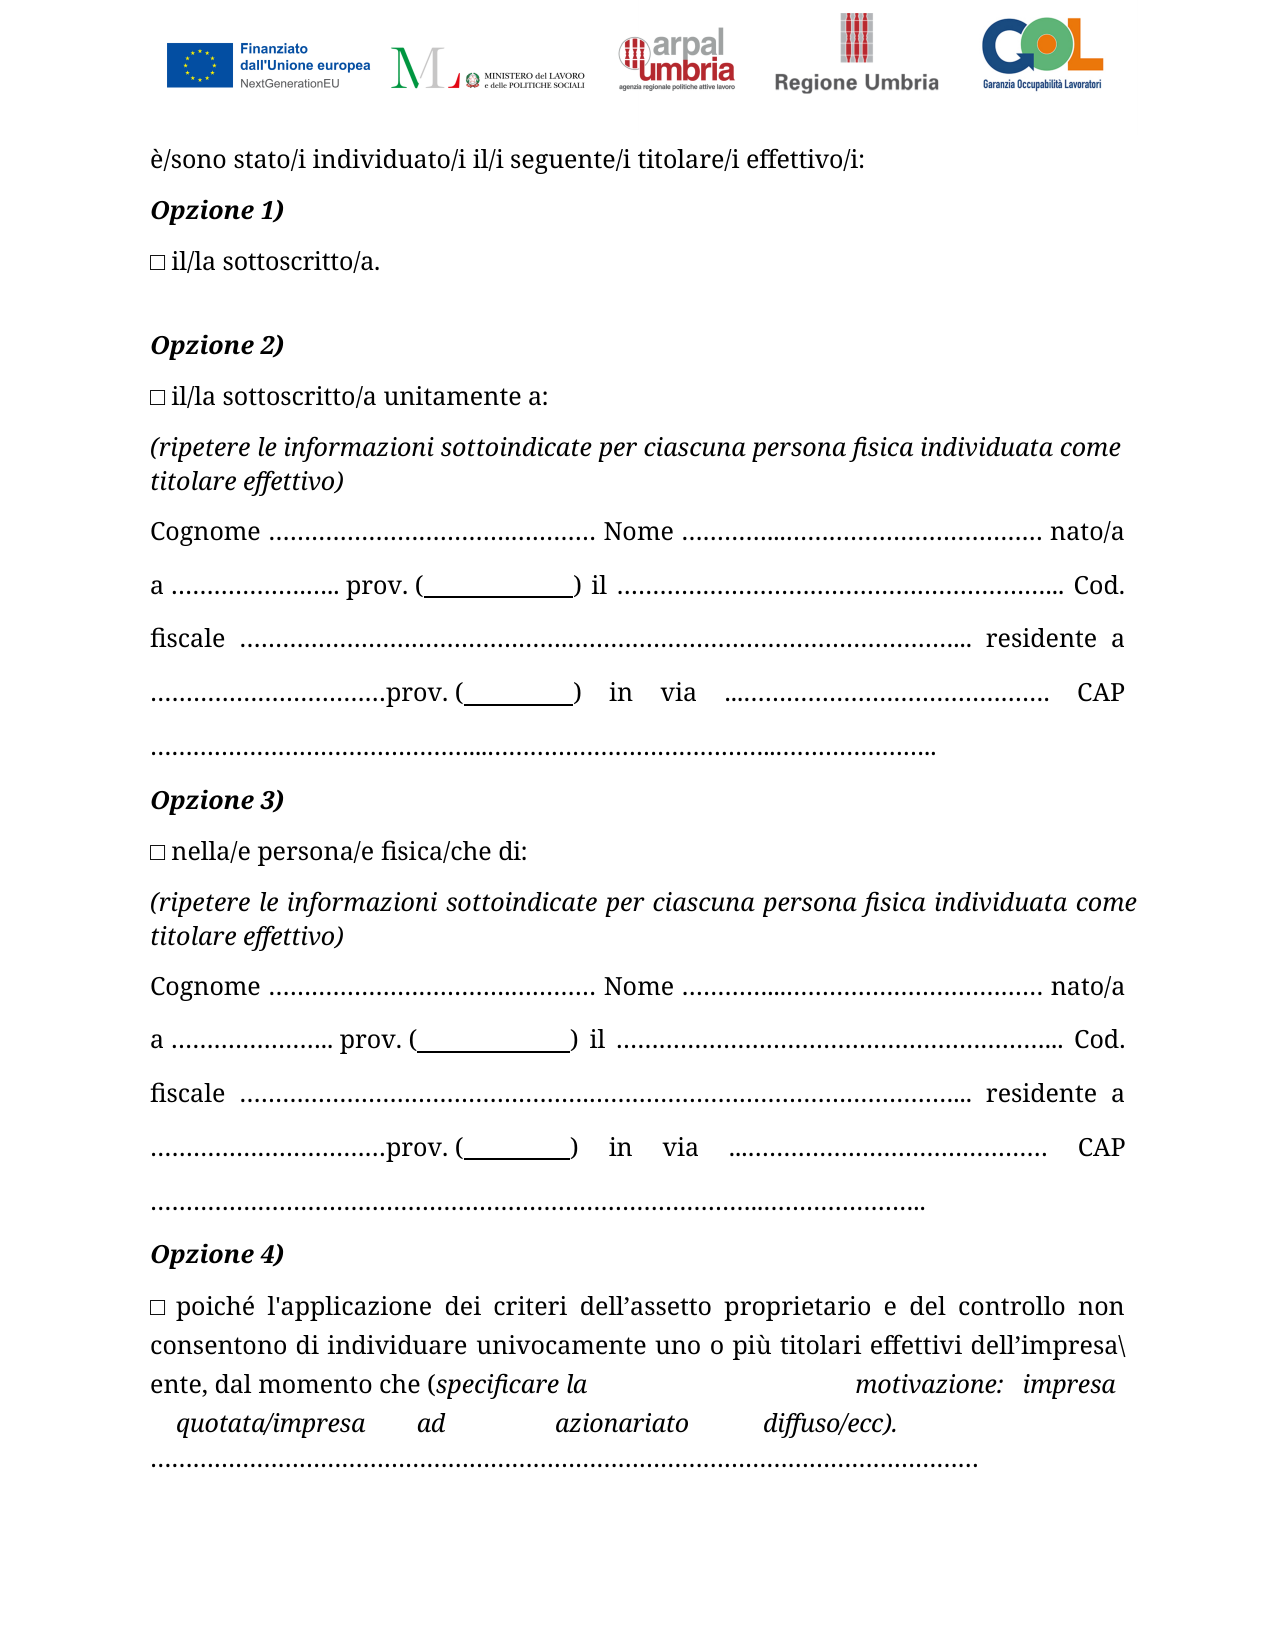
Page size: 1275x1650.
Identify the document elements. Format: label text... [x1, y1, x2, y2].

text Cognome …………………………….………… Nome …………...……………………………… nato/a a ………………….. prov. ( ) il ……………………………………………………... Cod. fiscale ………………………………………….……………………………………………... residente a ……………………………prov. ( ) in via ...…………………………………… CAP …………………………………………………………………………..………………….. [150, 968, 1126, 1217]
text Cognome …………………………….………… Nome …………...……………………………… nato/a a ……………….….. prov. ( ) il ……………………………………………………... Cod. fiscale ……………………………………….………………………………………………... residente a ……………………………prov. ( ) in via ...……………………………………. CAP ………………………………………...…………………………………..………………….. [150, 513, 1125, 763]
text è/sono stato/i individuato/i il/i seguente/i titolare/i effettivo/i: [150, 142, 1137, 176]
subtitle Opzione 1) [150, 193, 1137, 227]
list poiché l'applicazione dei criteri dell’assetto proprietario e del controllo non consentono di individuare univocamente uno o più titolari effettivi dell’impresa\ente, dal momento che (specificare la motivazione: impresa quotata/impresa ad azionariato diffuso/ecc). [150, 1288, 1126, 1440]
picture [139, 0, 1138, 135]
subtitle Opzione 4) [150, 1237, 1137, 1271]
list il/la sottoscritto/a. [150, 243, 1137, 278]
text (ripetere le informazioni sottoindicate per ciascuna persona fisica individuata come titolare effettivo) [150, 884, 1137, 952]
text (ripetere le informazioni sottoindicate per ciascuna persona fisica individuata come titolare effettivo) [150, 429, 1137, 498]
subtitle Opzione 2) [150, 327, 1137, 362]
text ……………………………………………………………………………………………………… [150, 1445, 1137, 1473]
list il/la sottoscritto/a unitamente a: [150, 378, 1137, 412]
subtitle Opzione 3) [150, 782, 1137, 816]
list nella/e persona/e fisica/che di: [150, 833, 1137, 867]
